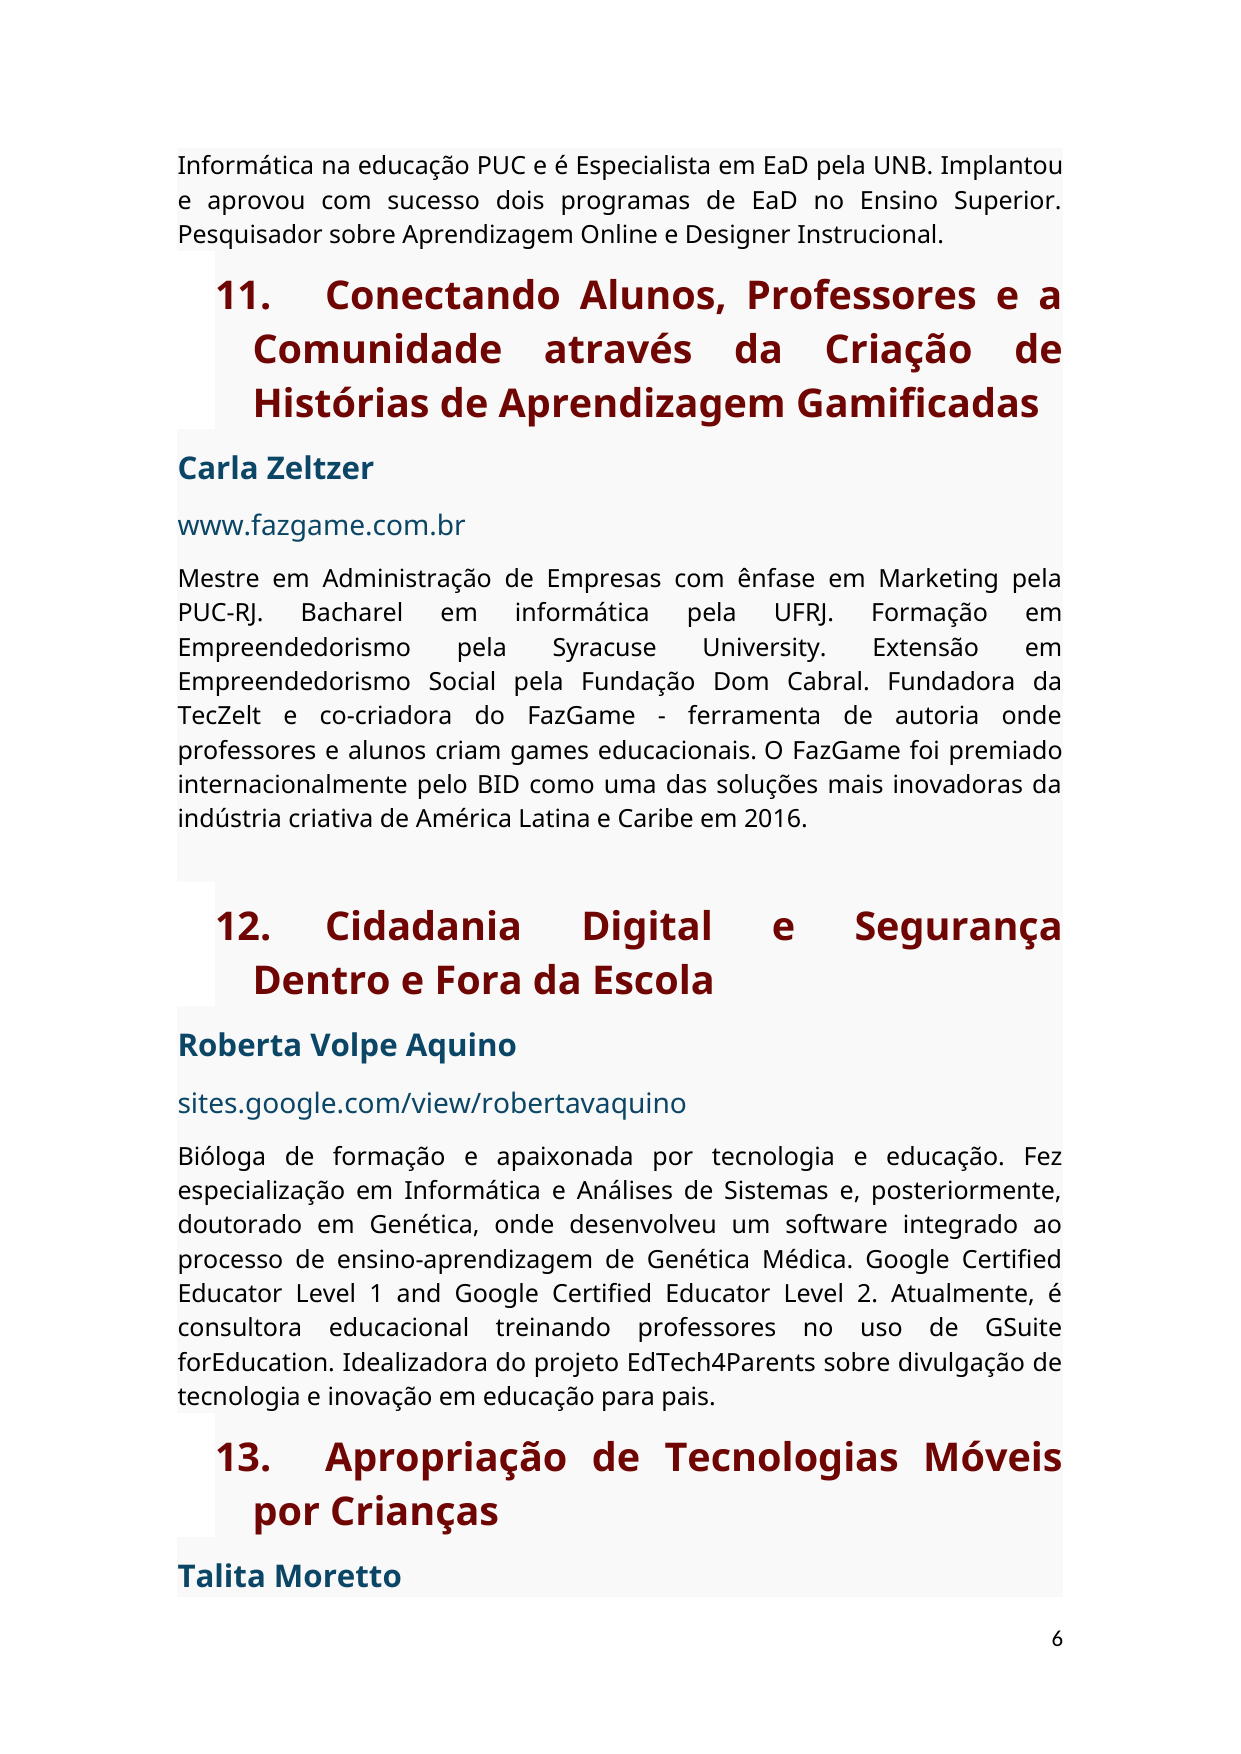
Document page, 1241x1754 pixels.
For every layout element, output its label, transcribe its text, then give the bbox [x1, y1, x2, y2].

list Cidadania Digital e Segurança Dentro e Fora da Escola [215, 898, 1063, 1006]
text Roberta Volpe Aquino [177, 1023, 1063, 1066]
text www.fazgame.com.br [177, 505, 1063, 543]
list Apropriação de Tecnologias Móveis por Crianças [215, 1429, 1063, 1537]
list Conectando Alunos, Professores e a Comunidade através da Criação de Histórias de Aprendizagem Gamificadas [215, 267, 1063, 429]
text Bióloga de formação e apaixonada por tecnologia e educação. Fez especialização em Informática e Análises de Sistemas e, posteriormente, doutorado em Genética, onde desenvolveu um software integrado ao processo de ensino-aprendizagem de Genética Médica. Google Certified Educator Level 1 and Google Certified Educator Level 2. Atualmente, é consultora educacional treinando professores no uso de GSuite forEducation. Idealizadora do projeto EdTech4Parents sobre divulgação de tecnologia e inovação em educação para pais. [177, 1138, 1063, 1413]
text sites.google.com/view/robertavaquino [177, 1082, 1063, 1121]
text Carla Zeltzer [177, 446, 1063, 488]
text Talita Moretto [177, 1554, 1063, 1597]
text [177, 148, 1063, 251]
text Mestre em Administração de Empresas com ênfase em Marketing pela PUC-RJ. Bacharel em informática pela UFRJ. Formação em Empreendedorismo pela Syracuse University. Extensão em Empreendedorismo Social pela Fundação Dom Cabral. Fundadora da TecZelt e co-criadora do FazGame - ferramenta de autoria onde professores e alunos criam games educacionais. O FazGame foi premiado internacionalmente pelo BID como uma das soluções mais inovadoras da indústria criativa de América Latina e Caribe em 2016. [177, 560, 1063, 835]
